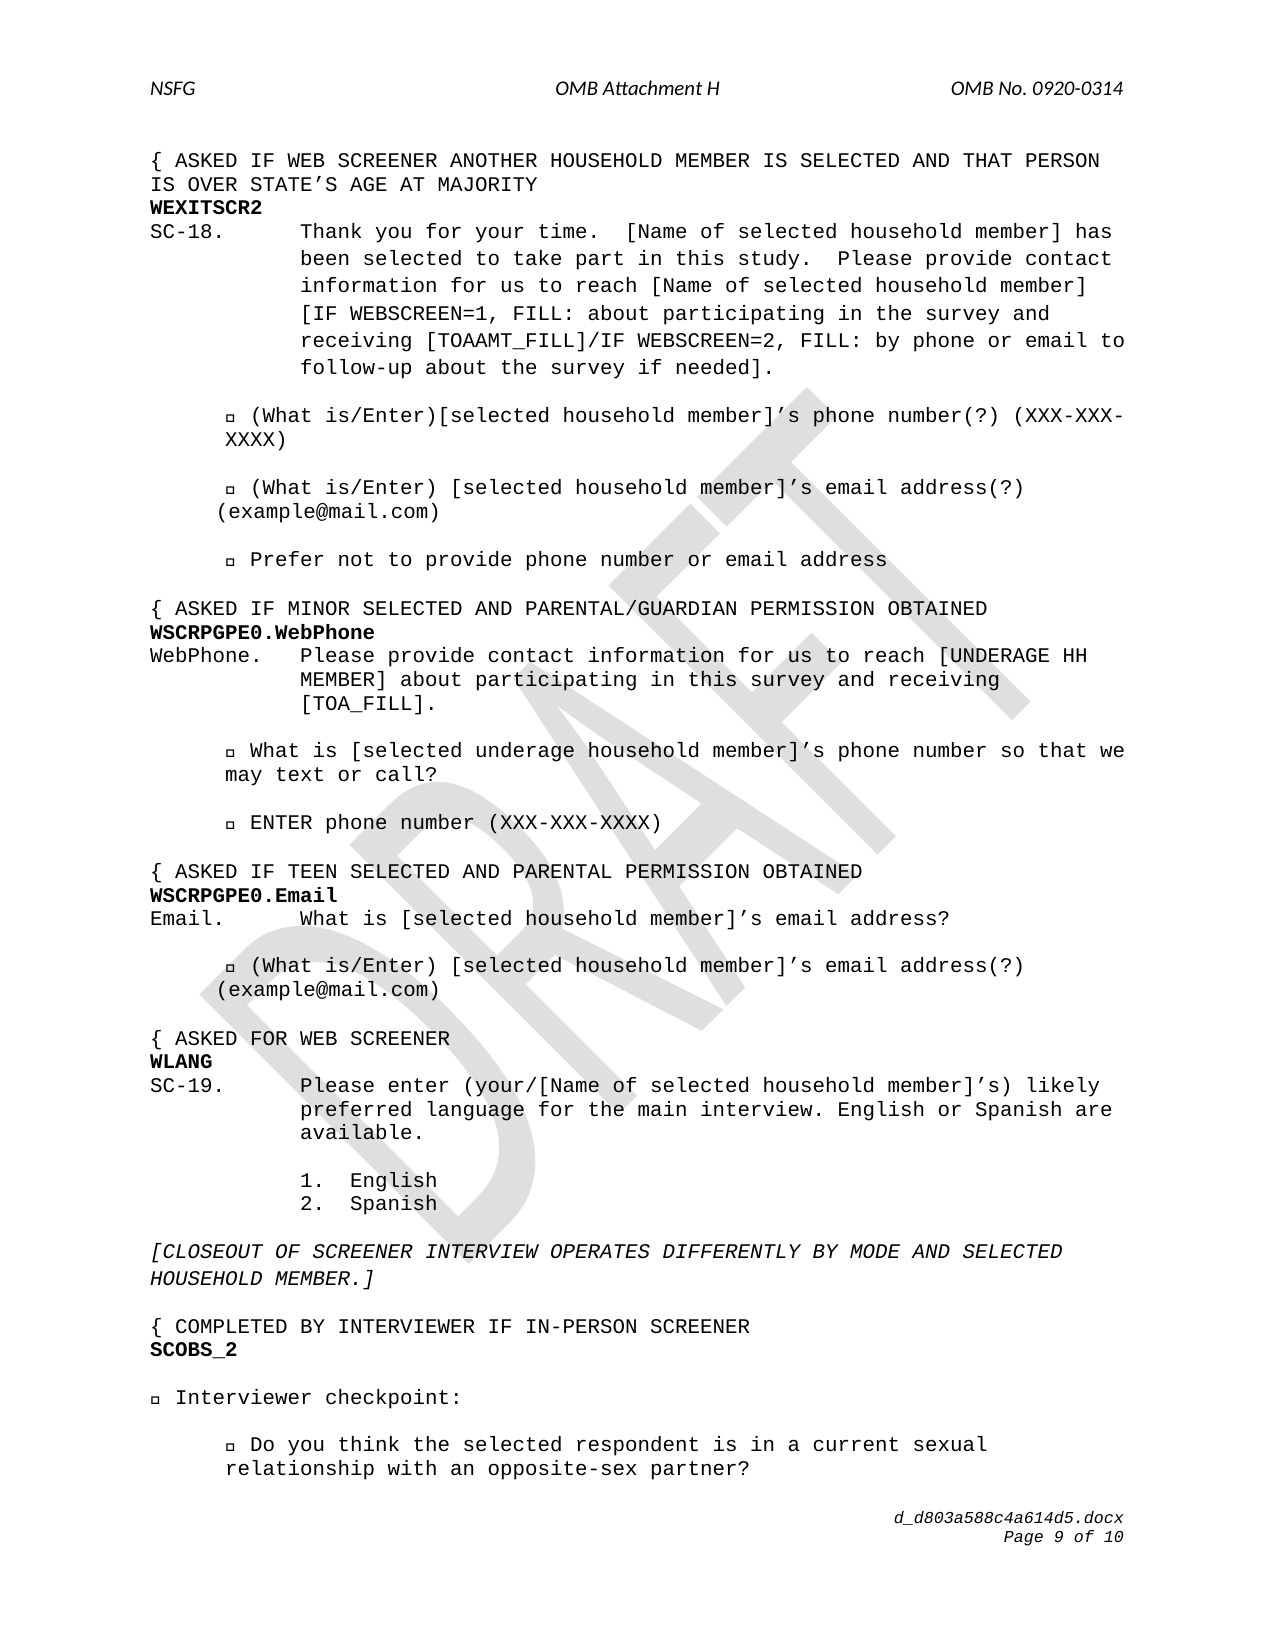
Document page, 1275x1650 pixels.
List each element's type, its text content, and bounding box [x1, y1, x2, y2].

text { ASKED IF MINOR SELECTED AND PARENTAL/GUARDIAN PERMISSION OBTAINED [150, 598, 1125, 622]
text { ASKED IF TEEN SELECTED AND PARENTAL PERMISSION OBTAINED [150, 861, 1125, 884]
text { ASKED IF WEB SCREENER ANOTHER HOUSEHOLD MEMBER IS SELECTED AND THAT PERSON IS OVER STATE’S AGE AT MAJORITY [150, 150, 1125, 197]
text  ENTER phone number (XXX-XXX-XXXX) [150, 812, 1125, 836]
text { ASKED FOR WEB SCREENER [150, 1028, 1125, 1051]
text WebPhone. Please provide contact information for us to reach [UNDERAGE HH MEMBER] about participating in this survey and receiving [TOA_FILL]. [150, 645, 1125, 716]
text SC-19. Please enter (your/[Name of selected household member]’s) likely preferred language for the main interview. English or Spanish are available. 1. English 2. Spanish [150, 1075, 1125, 1217]
text [CLOSEOUT OF SCREENER INTERVIEW OPERATES DIFFERENTLY BY MODE AND SELECTED HOUSEHOLD MEMBER.] [150, 1241, 1125, 1291]
text SCOBS_2 [150, 1339, 1125, 1363]
text  (What is/Enter) [selected household member]’s email address(?) (example@mail.com) [216, 956, 1125, 1003]
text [150, 1316, 1125, 1339]
text  What is [selected underage household member]’s phone number so that we may text or call? [225, 740, 1125, 787]
text WSCRPGPE0.WebPhone [150, 622, 1125, 645]
text  (What is/Enter) [selected household member]’s email address(?) (example@mail.com) [216, 477, 1125, 524]
text WSCRPGPE0.Email [150, 884, 1125, 908]
text  Interviewer checkpoint:  Do you think the selected respondent is in a current sexual relationship with an opposite-sex partner? [150, 1387, 1125, 1481]
text SC-18. Thank you for your time. [Name of selected household member] has been selected to take part in this study. Please provide contact information for us to reach [Name of selected household member] [IF WEBSCREEN=1, FILL: about participating in the survey and receiving [TOAAMT_FILL]/IF WEBSCREEN=2, FILL: by phone or email to follow-up about the survey if needed]. [150, 221, 1125, 381]
text  Prefer not to provide phone number or email address [150, 549, 1125, 573]
text Email. What is [selected household member]’s email address? [150, 908, 1125, 932]
text WLANG [150, 1051, 1125, 1075]
text  (What is/Enter)[selected household member]’s phone number(?) (XXX-XXX-XXXX) [225, 405, 1125, 452]
text WEXITSCR2 [150, 197, 1125, 221]
